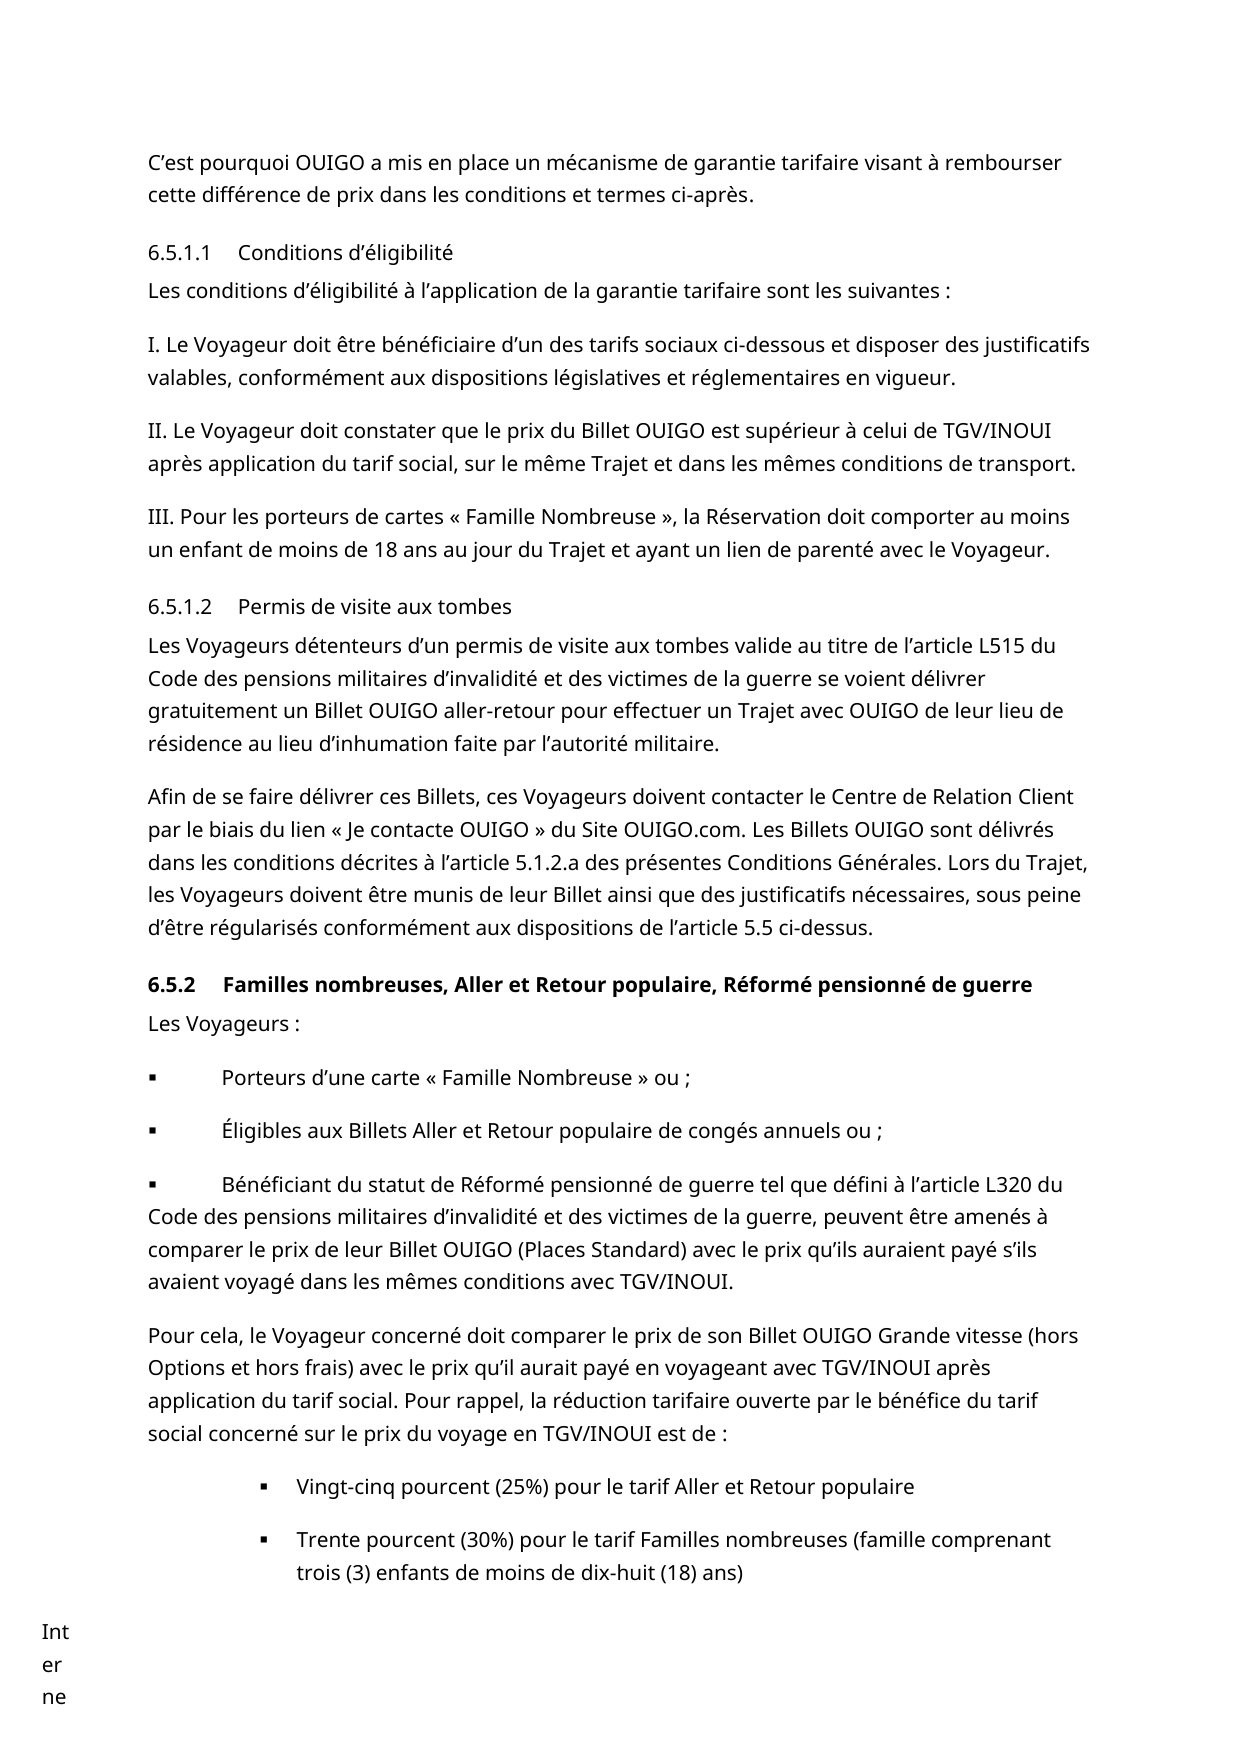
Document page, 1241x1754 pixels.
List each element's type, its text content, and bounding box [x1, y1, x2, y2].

text Afin de se faire délivrer ces Billets, ces Voyageurs doivent contacter le Centre de Relation Client par le biais du lien « Je contacte OUIGO » du Site OUIGO.com. Les Billets OUIGO sont délivrés dans les conditions décrites à l’article 5.1.2.a des présentes Conditions Générales. Lors du Trajet, les Voyageurs doivent être munis de leur Billet ainsi que des justificatifs nécessaires, sous peine d’être régularisés conformément aux dispositions de l’article 5.5 ci-dessus. [148, 782, 1093, 941]
text C’est pourquoi OUIGO a mis en place un mécanisme de garantie tarifaire visant à rembourser cette différence de prix dans les conditions et termes ci-après. [148, 148, 1093, 209]
text III. Pour les porteurs de cartes « Famille Nombreuse », la Réservation doit comporter au moins un enfant de moins de 18 ans au jour du Trajet et ayant un lien de parenté avec le Voyageur. [148, 502, 1093, 563]
list Porteurs d’une carte « Famille Nombreuse » ou ; [148, 1063, 1093, 1091]
list Éligibles aux Billets Aller et Retour populaire de congés annuels ou ; [148, 1116, 1093, 1145]
text Les Voyageurs détenteurs d’un permis de visite aux tombes valide au titre de l’article L515 du Code des pensions militaires d’invalidité et des victimes de la guerre se voient délivrer gratuitement un Billet OUIGO aller-retour pour effectuer un Trajet avec OUIGO de leur lieu de résidence au lieu d’inhumation faite par l’autorité militaire. [148, 631, 1093, 757]
text Pour cela, le Voyageur concerné doit comparer le prix de son Billet OUIGO Grande vitesse (hors Options et hors frais) avec le prix qu’il aurait payé en voyageant avec TGV/INOUI après application du tarif social. Pour rappel, la réduction tarifaire ouverte par le bénéfice du tarif social concerné sur le prix du voyage en TGV/INOUI est de : [148, 1321, 1093, 1447]
list Bénéficiant du statut de Réformé pensionné de guerre tel que défini à l’article L320 du Code des pensions militaires d’invalidité et des victimes de la guerre, peuvent être amenés à comparer le prix de leur Billet OUIGO (Places Standard) avec le prix qu’ils auraient payé s’ils avaient voyagé dans les mêmes conditions avec TGV/INOUI. [148, 1170, 1093, 1296]
text II. Le Voyageur doit constater que le prix du Billet OUIGO est supérieur à celui de TGV/INOUI après application du tarif social, sur le même Trajet et dans les mêmes conditions de transport. [148, 416, 1093, 477]
text I. Le Voyageur doit être bénéficiaire d’un des tarifs sociaux ci-dessous et disposer des justificatifs valables, conformément aux dispositions législatives et réglementaires en vigueur. [148, 330, 1093, 391]
text Les Voyageurs : [148, 1009, 1093, 1038]
subtitle Conditions d’éligibilité [148, 238, 1093, 266]
list Vingt-cinq pourcent (25%) pour le tarif Aller et Retour populaire [259, 1472, 1093, 1501]
list Trente pourcent (30%) pour le tarif Familles nombreuses (famille comprenant trois (3) enfants de moins de dix-huit (18) ans) [259, 1526, 1093, 1587]
subtitle Permis de visite aux tombes [148, 592, 1093, 621]
text Les conditions d’éligibilité à l’application de la garantie tarifaire sont les suivantes : [148, 277, 1093, 305]
subtitle Familles nombreuses, Aller et Retour populaire, Réformé pensionné de guerre [148, 971, 1093, 999]
